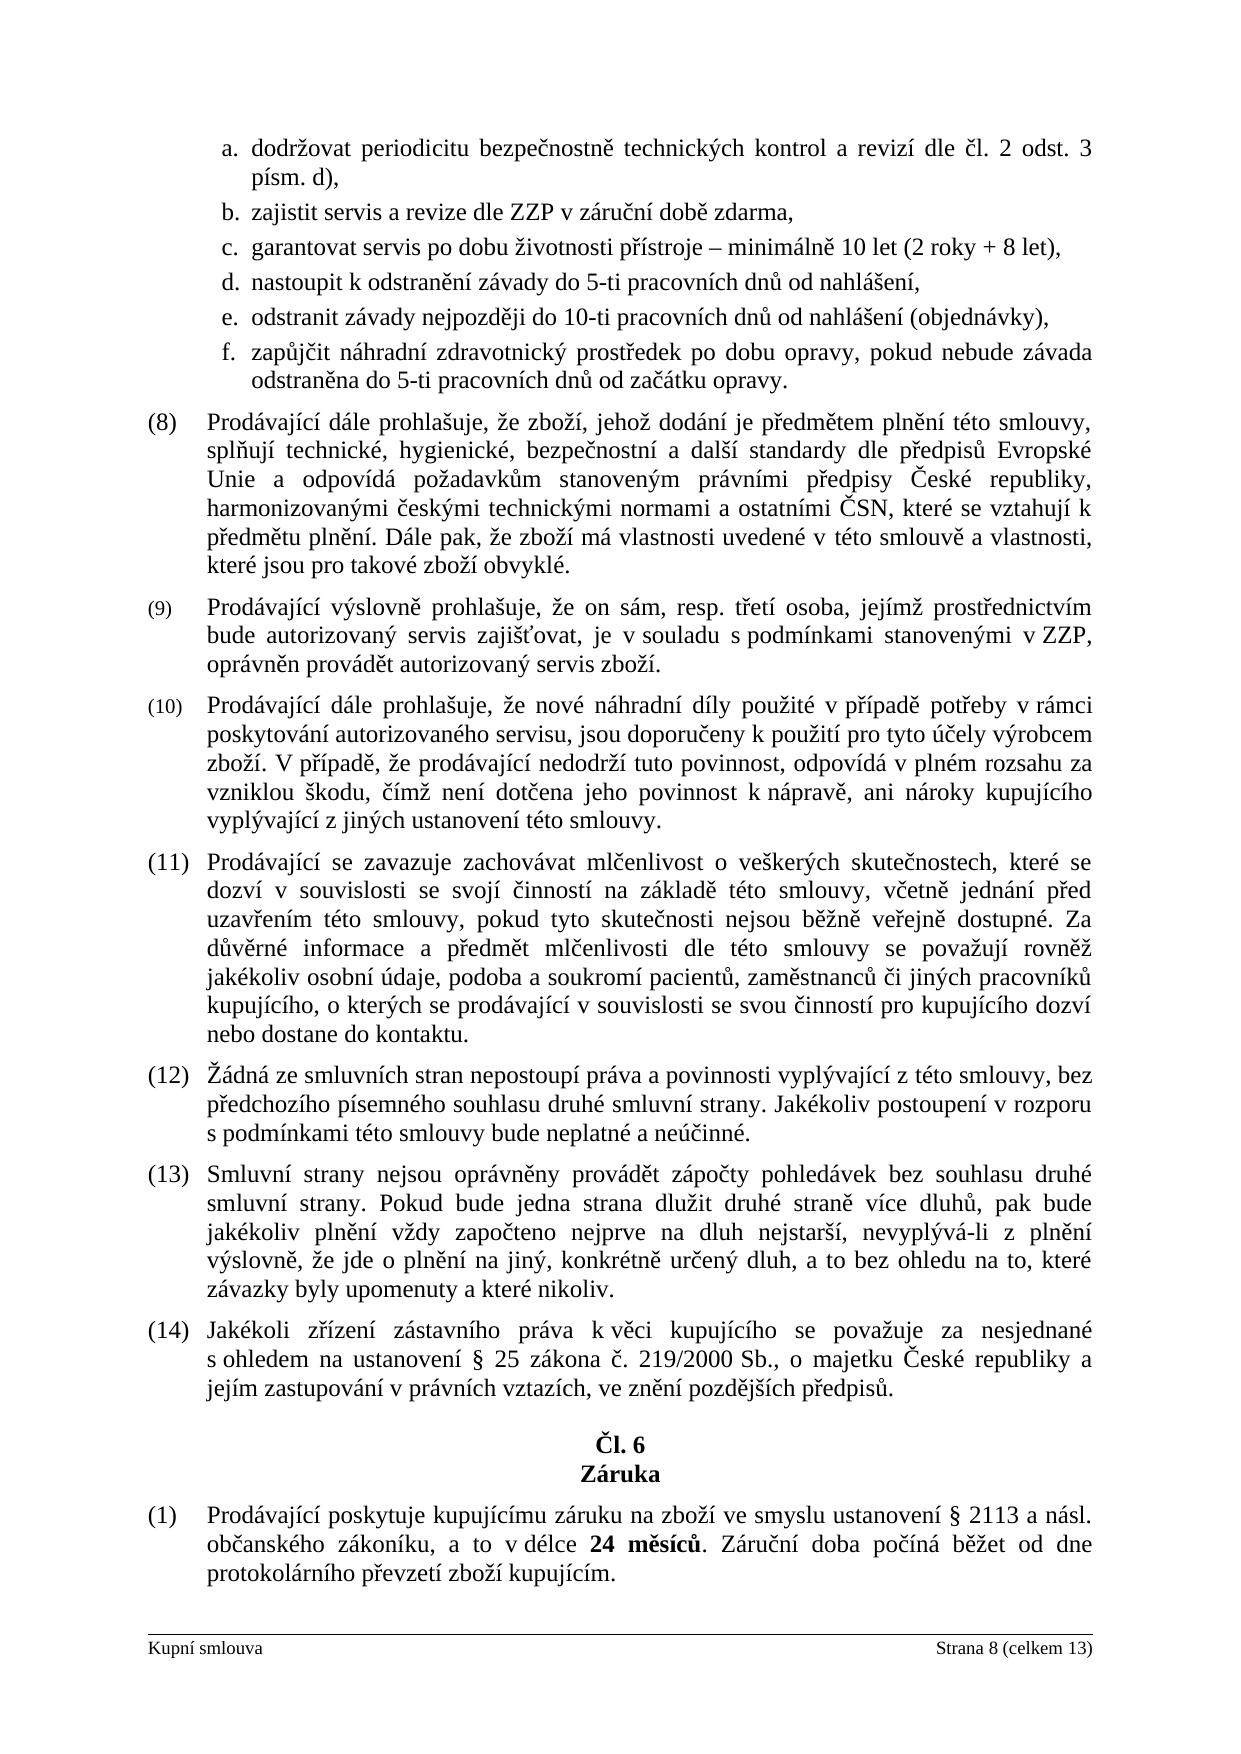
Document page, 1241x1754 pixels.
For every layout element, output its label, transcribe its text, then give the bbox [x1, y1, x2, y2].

list dodržovat periodicitu bezpečnostně technických kontrol a revizí dle čl. 2 odst. 3 písm. d), [221, 133, 1093, 190]
subtitle Záruka [148, 1459, 1093, 1488]
list zapůjčit náhradní zdravotnický prostředek po dobu opravy, pokud nebude závada odstraněna do 5-ti pracovních dnů od začátku opravy. [221, 337, 1093, 394]
subtitle Prodávající dále prohlašuje, že zboží, jehož dodání je předmětem plnění této smlouvy, splňují technické, hygienické, bezpečnostní a další standardy dle předpisů Evropské Unie a odpovídá požadavkům stanoveným právními předpisy České republiky, harmonizovanými českými technickými normami a ostatními ČSN, které se vztahují k předmětu plnění. Dále pak, že zboží má vlastnosti uvedené v této smlouvě a vlastnosti, které jsou pro takové zboží obvyklé. [148, 407, 1093, 579]
list Prodávající se zavazuje zachovávat mlčenlivost o veškerých skutečnostech, které se dozví v souvislosti se svojí činností na základě této smlouvy, včetně jednání před uzavřením této smlouvy, pokud tyto skutečnosti nejsou běžně veřejně dostupné. Za důvěrné informace a předmět mlčenlivosti dle této smlouvy se považují rovněž jakékoliv osobní údaje, podoba a soukromí pacientů, zaměstnanců či jiných pracovníků kupujícího, o kterých se prodávající v souvislosti se svou činností pro kupujícího dozví nebo dostane do kontaktu. [148, 847, 1093, 1048]
list Jakékoli zřízení zástavního práva k věci kupujícího se považuje za nesjednané s ohledem na ustanovení § 25 zákona č. 219/2000 Sb., o majetku České republiky a jejím zastupování v právních vztazích, ve znění pozdějších předpisů. [148, 1315, 1093, 1402]
subtitle Prodávající výslovně prohlašuje, že on sám, resp. třetí osoba, jejímž prostřednictvím bude autorizovaný servis zajišťovat, je v souladu s podmínkami stanovenými v ZZP, oprávněn provádět autorizovaný servis zboží. [148, 592, 1093, 678]
list Smluvní strany nejsou oprávněny provádět zápočty pohledávek bez souhlasu druhé smluvní strany. Pokud bude jedna strana dlužit druhé straně více dluhů, pak bude jakékoliv plnění vždy započteno nejprve na dluh nejstarší, nevyplývá-li z plnění výslovně, že jde o plnění na jiný, konkrétně určený dluh, a to bez ohledu na to, které závazky byly upomenuty a které nikoliv. [148, 1159, 1093, 1303]
subtitle Prodávající dále prohlašuje, že nové náhradní díly použité v případě potřeby v rámci poskytování autorizovaného servisu, jsou doporučeny k použití pro tyto účely výrobcem zboží. V případě, že prodávající nedodrží tuto povinnost, odpovídá v plném rozsahu za vzniklou škodu, čímž není dotčena jeho povinnost k nápravě, ani nároky kupujícího vyplývající z jiných ustanovení této smlouvy. [148, 690, 1093, 834]
subtitle Prodávající poskytuje kupujícímu záruku na zboží ve smyslu ustanovení § násl. občanského zákoníku, a to v délce 24 měsíců. Záruční doba počíná běžet od dne protokolárního převzetí zboží kupujícím. [148, 1500, 1093, 1587]
list odstranit závady nejpozději do 10-ti pracovních dnů od nahlášení (objednávky), [221, 302, 1093, 330]
list nastoupit k odstranění závady do 5-ti pracovních dnů od nahlášení, [221, 267, 1093, 295]
subtitle Čl. 6 [148, 1430, 1093, 1459]
list Žádná ze smluvních stran nepostoupí práva a povinnosti vyplývající z této smlouvy, bez předchozího písemného souhlasu druhé smluvní strany. Jakékoliv postoupení v rozporu s podmínkami této smlouvy bude neplatné a neúčinné. [148, 1060, 1093, 1147]
list garantovat servis po dobu životnosti přístroje – minimálně 10 let (2 roky + 8 let), [221, 232, 1093, 260]
list zajistit servis a revize dle ZZP v záruční době zdarma, [221, 197, 1093, 225]
